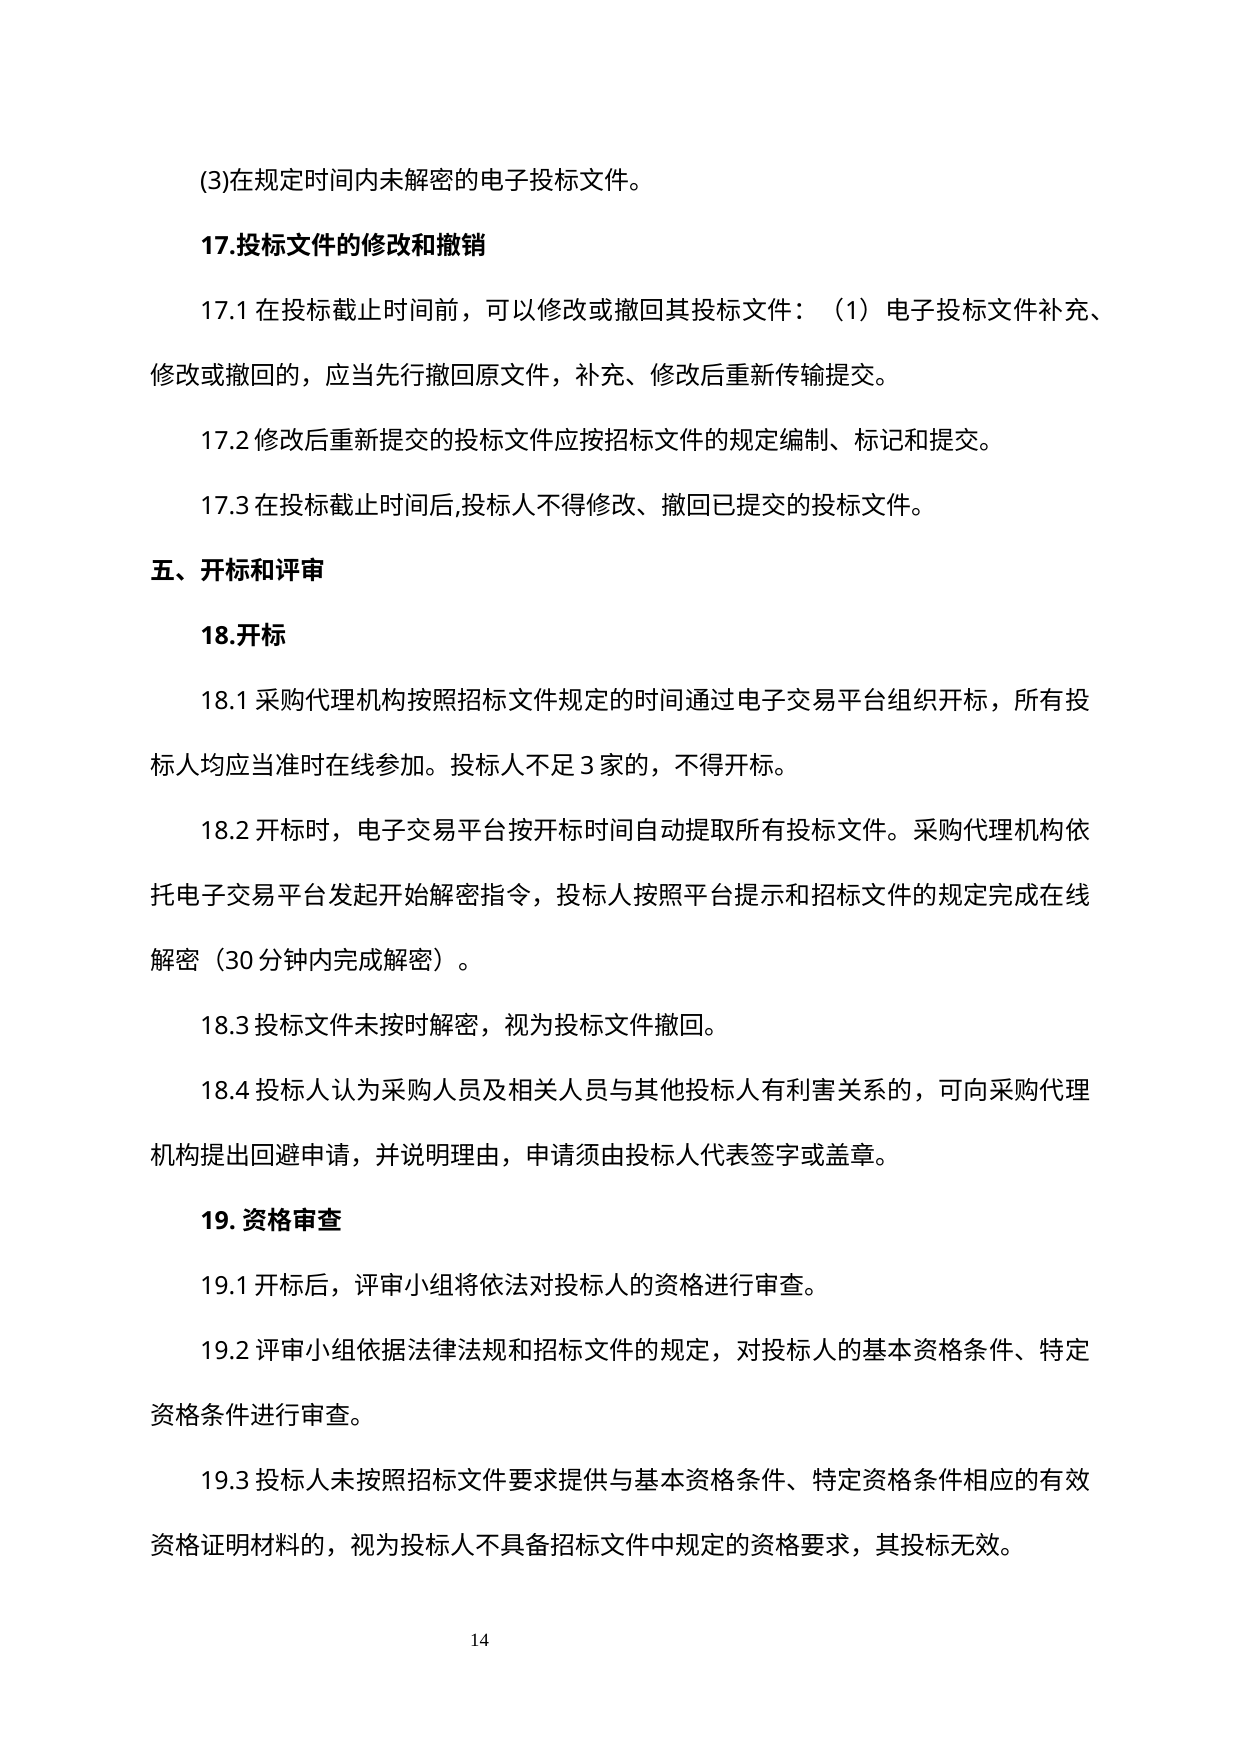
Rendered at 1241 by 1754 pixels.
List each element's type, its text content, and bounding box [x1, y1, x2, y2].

text 19.3投标人未按照招标文件要求提供与基本资格条件、特定资格条件相应的有效资格证明材料的，视为投标人不具备招标文件中规定的资格要求，其投标无效。 [150, 1446, 1090, 1576]
text 19.1开标后，评审小组将依法对投标人的资格进行审查。 [150, 1251, 1090, 1316]
text 19.2评审小组依据法律法规和招标文件的规定，对投标人的基本资格条件、特定资格条件进行审查。 [150, 1316, 1090, 1446]
text 18.4投标人认为采购人员及相关人员与其他投标人有利害关系的，可向采购代理机构提出回避申请，并说明理由，申请须由投标人代表签字或盖章。 [150, 1056, 1090, 1186]
text 19. 资格审查 [150, 1186, 1090, 1251]
text 17.1在投标截止时间前，可以修改或撤回其投标文件：（1）电子投标文件补充、修改或撤回的，应当先行撤回原文件，补充、修改后重新传输提交。 [150, 276, 1090, 406]
subtitle 五、开标和评审 [150, 536, 1090, 601]
text 17.投标文件的修改和撤销 [150, 211, 1090, 276]
text 18.开标 [150, 601, 1090, 666]
text 18.3投标文件未按时解密，视为投标文件撤回。 [150, 991, 1090, 1056]
text 18.2开标时，电子交易平台按开标时间自动提取所有投标文件。采购代理机构依托电子交易平台发起开始解密指令，投标人按照平台提示和招标文件的规定完成在线解密（30分钟内完成解密）。 [150, 796, 1090, 991]
text 17.2修改后重新提交的投标文件应按招标文件的规定编制、标记和提交。 [150, 406, 1090, 471]
text 17.3在投标截止时间后,投标人不得修改、撤回已提交的投标文件。 [150, 471, 1090, 536]
text (3)在规定时间内未解密的电子投标文件。 [150, 146, 1090, 211]
text 18.1采购代理机构按照招标文件规定的时间通过电子交易平台组织开标，所有投标人均应当准时在线参加。投标人不足3家的，不得开标。 [150, 666, 1090, 796]
